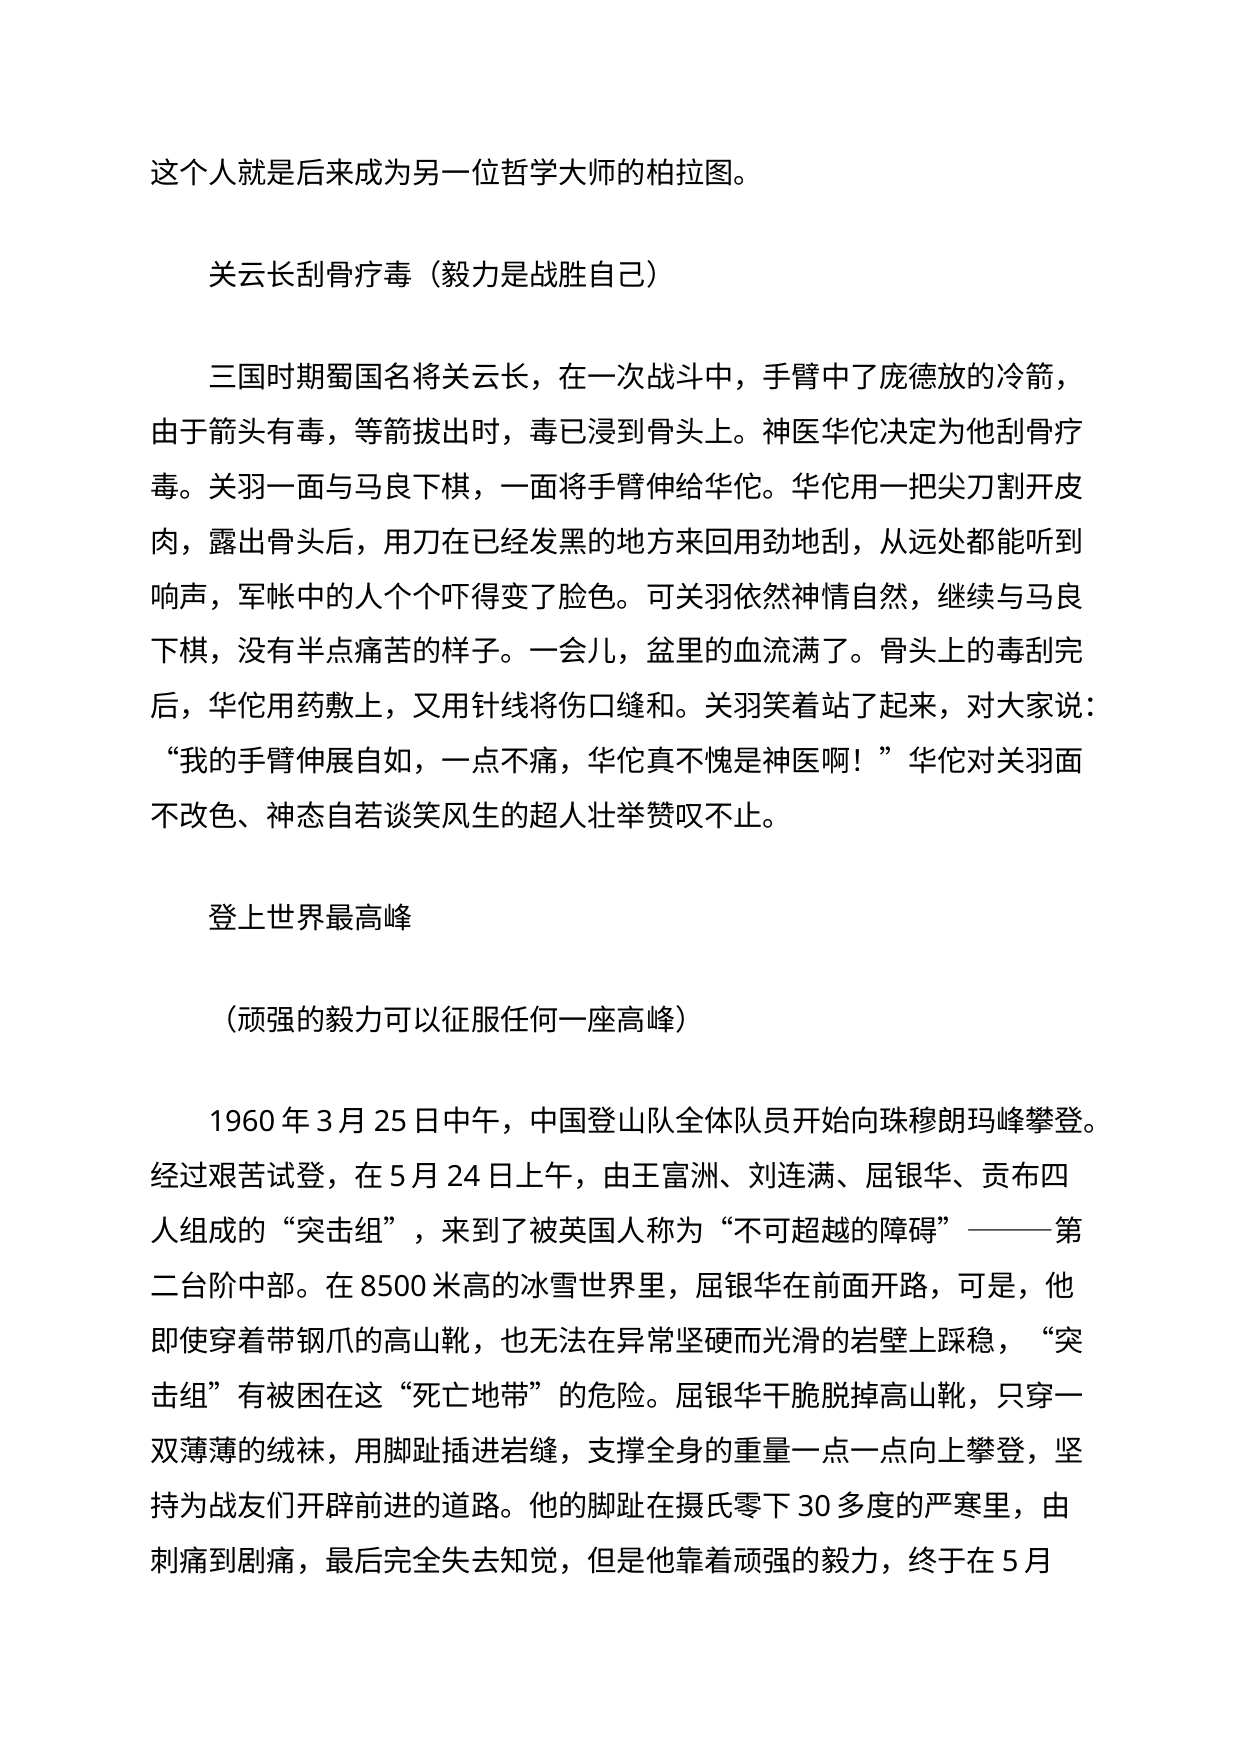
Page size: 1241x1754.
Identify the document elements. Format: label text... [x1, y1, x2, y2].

text （顽强的毅力可以征服任何一座高峰） [150, 996, 1090, 1038]
text 登上世界最高峰 [150, 894, 1090, 937]
text 关云长刮骨疗毒（毅力是战胜自己） [150, 252, 1090, 294]
text 三国时期蜀国名将关云长，在一次战斗中，手臂中了庞德放的冷箭，由于箭头有毒，等箭拔出时，毒已浸到骨头上。神医华佗决定为他刮骨疗毒。关羽一面与马良下棋，一面将手臂伸给华佗。华佗用一把尖刀割开皮肉，露出骨头后，用刀在已经发黑的地方来回用劲地刮，从远处都能听到响声，军帐中的人个个吓得变了脸色。可关羽依然神情自然，继续与马良下棋，没有半点痛苦的样子。一会儿，盆里的血流满了。骨头上的毒刮完后，华佗用药敷上，又用针线将伤口缝和。关羽笑着站了起来，对大家说：“我的手臂伸展自如，一点不痛，华佗真不愧是神医啊！”华佗对关羽面不改色、神态自若谈笑风生的超人壮举赞叹不止。 [150, 353, 1090, 835]
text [150, 1098, 1090, 1580]
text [150, 150, 1090, 192]
